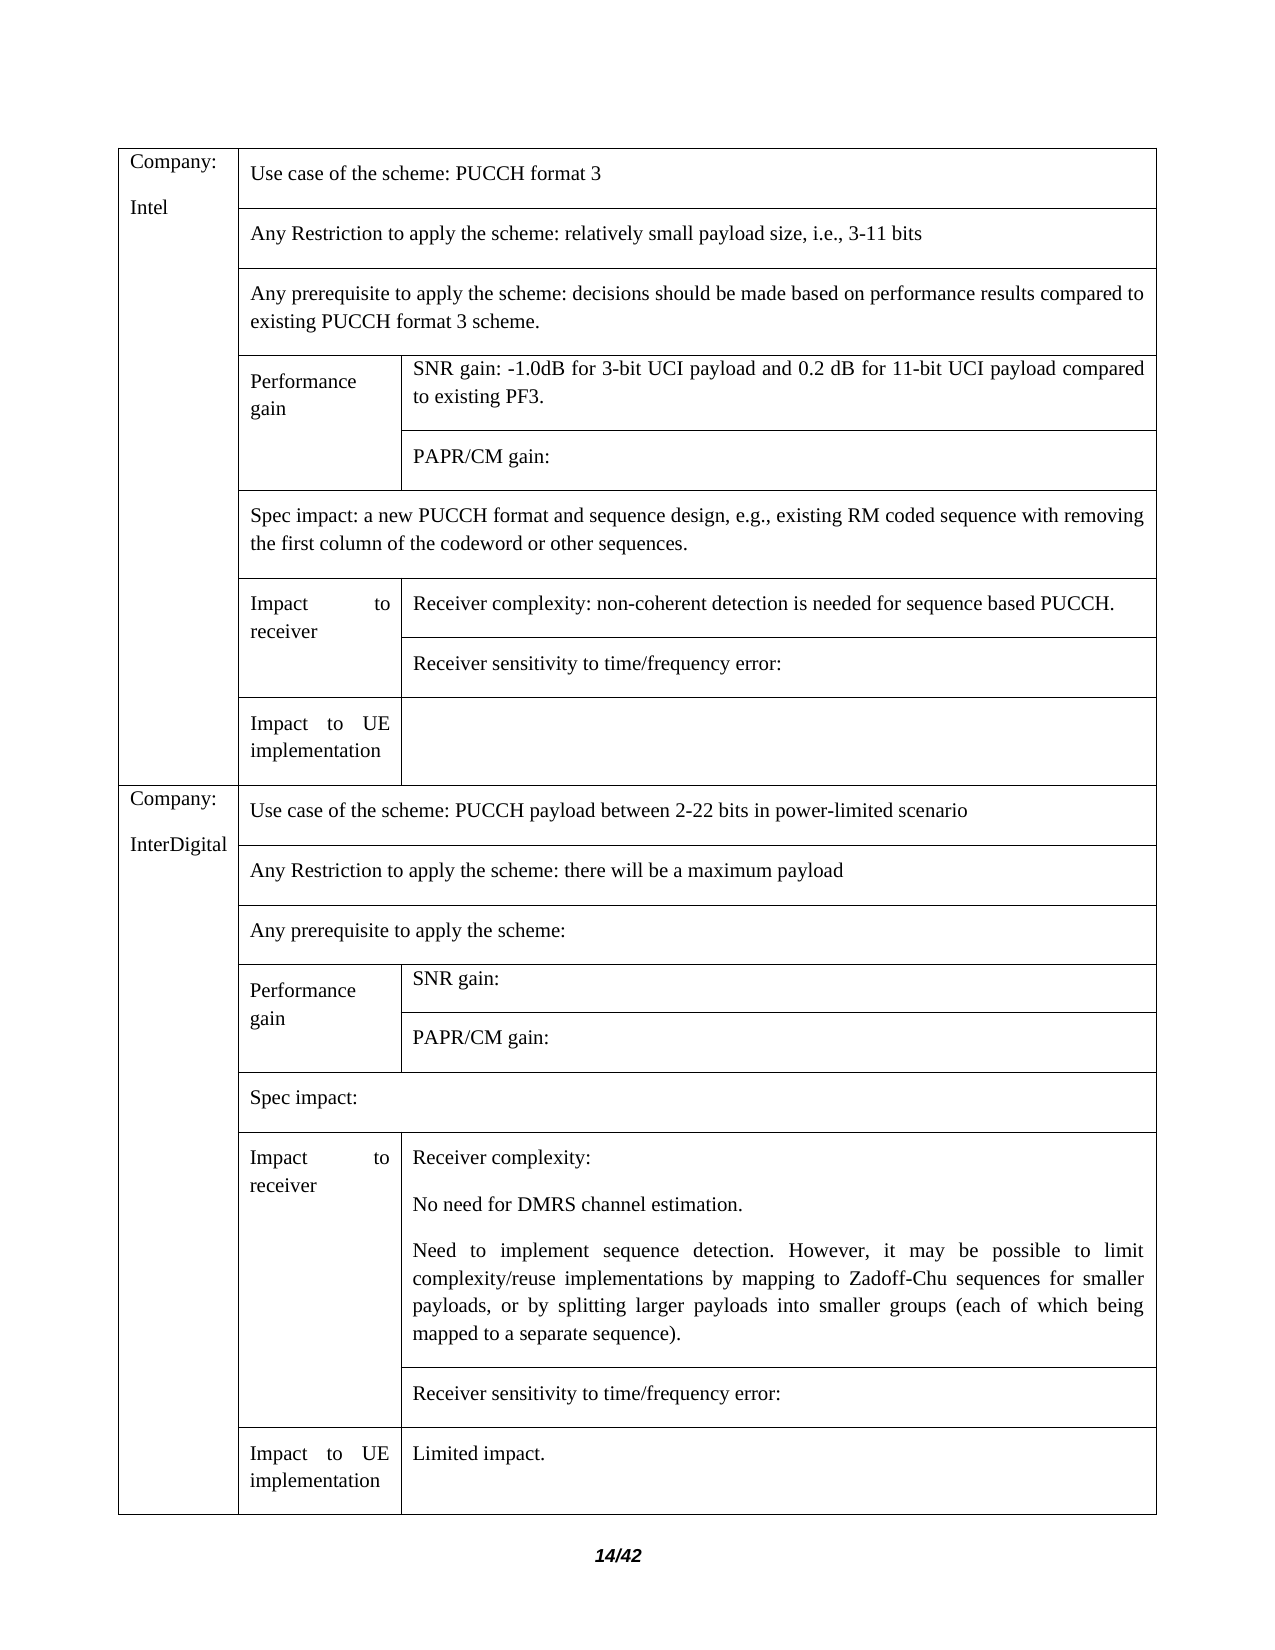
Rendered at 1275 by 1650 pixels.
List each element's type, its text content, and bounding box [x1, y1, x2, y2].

table_cell Impact to receiver [239, 579, 401, 697]
table_cell Receiver sensitivity to time/frequency error: [402, 638, 1156, 697]
table_cell SNR gain: -1.0dB for 3-bit UCI payload and 0.2 dB for 11-bit UCI payload compared to existing PF3. [402, 356, 1156, 430]
table_cell Any prerequisite to apply the scheme: [239, 906, 1156, 964]
table_cell [402, 698, 1156, 785]
table_cell Performance gain [239, 356, 401, 490]
table_cell Company: InterDigital [119, 786, 238, 1514]
table_cell Impact to UE implementation [239, 1428, 401, 1514]
table_cell Receiver complexity: non-coherent detection is needed for sequence based PUCCH. [402, 579, 1156, 637]
table_cell Impact to UE implementation [239, 698, 401, 785]
table_cell Receiver complexity: No need for DMRS channel estimation. Need to implement sequence detection. However, it may be possible to limit complexity/reuse implementations by mapping to Zadoff-Chu sequences for smaller payloads, or by splitting larger payloads into smaller groups (each of which being mapped to a separate sequence). [402, 1133, 1156, 1367]
table_cell Any Restriction to apply the scheme: there will be a maximum payload [239, 846, 1156, 904]
table_cell Receiver sensitivity to time/frequency error: [402, 1368, 1156, 1427]
table_cell Any Restriction to apply the scheme: relatively small payload size, i.e., 3-11 bits [239, 209, 1156, 267]
table_cell Limited impact. [402, 1428, 1156, 1514]
table_cell Performance gain [239, 965, 401, 1072]
table_cell SNR gain: [402, 965, 1156, 1012]
table_cell Company: Intel [119, 149, 238, 785]
table_cell Use case of the scheme: PUCCH format 3 [239, 149, 1156, 208]
table_cell Spec impact: a new PUCCH format and sequence design, e.g., existing RM coded sequence with removing the first column of the codeword or other sequences. [239, 491, 1156, 577]
table_cell Impact to receiver [239, 1133, 401, 1427]
table_cell Use case of the scheme: PUCCH payload between 2-22 bits in power-limited scenario [239, 786, 1156, 844]
table_cell PAPR/CM gain: [402, 431, 1156, 490]
table_cell PAPR/CM gain: [402, 1013, 1156, 1072]
table_cell Spec impact: [239, 1073, 1156, 1132]
table_cell Any prerequisite to apply the scheme: decisions should be made based on performance results compared to existing PUCCH format 3 scheme. [239, 269, 1156, 355]
